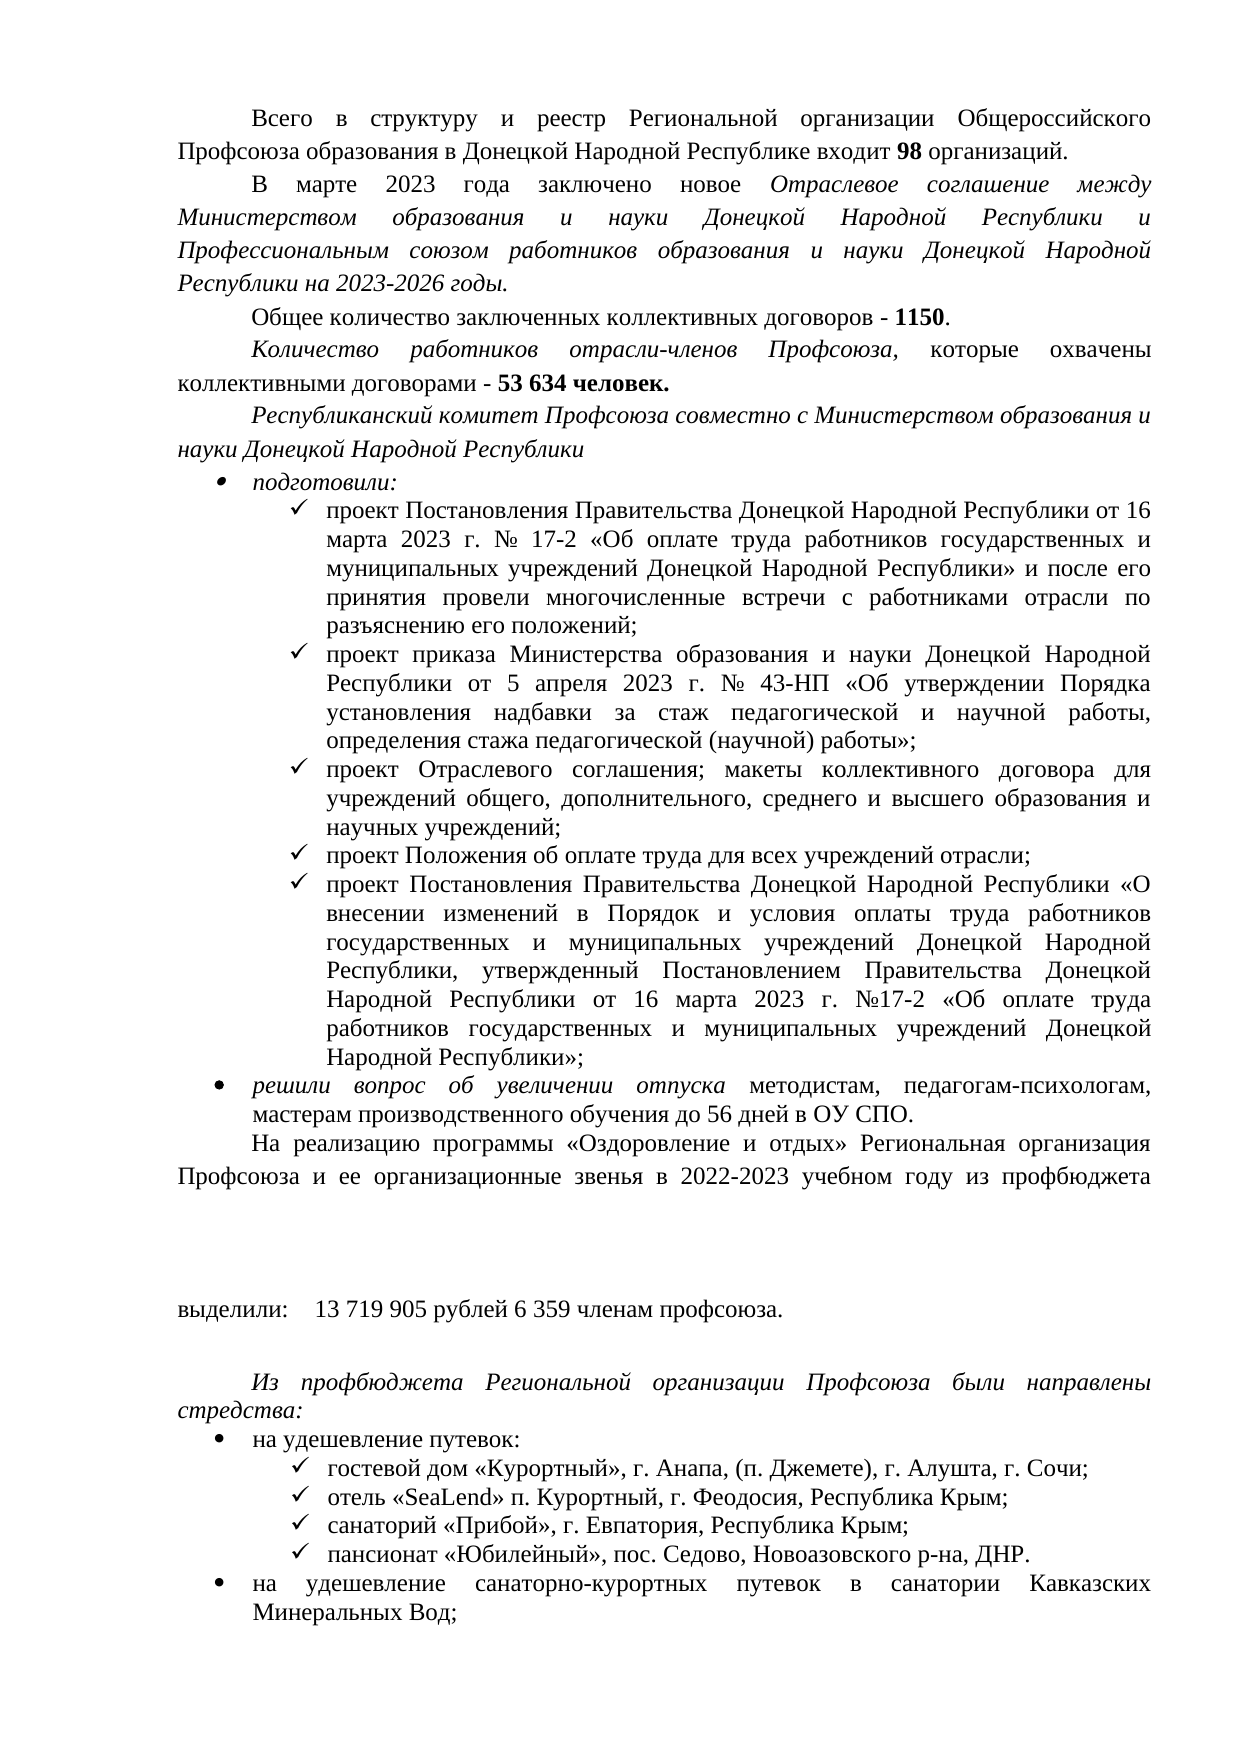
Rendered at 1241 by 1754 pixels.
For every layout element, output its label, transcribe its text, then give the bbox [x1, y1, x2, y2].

list гостевой дом «Курортный», г. Анапа, (п. Джемете), г. Алушта, г. Сочи; [290, 1453, 1152, 1482]
list На реализацию программы «Оздоровление и отдых» Региональная организация Профсоюза и ее организационные звенья в 2022-2023 учебном году из профбюджета выделили: 13 719 905 рублей 6 359 членам профсоюза. [177, 1128, 1152, 1346]
text Общее количество заключенных коллективных договоров - 1150. [177, 302, 1152, 330]
list проект Постановления Правительства Донецкой Народной Республики «О внесении изменений в Порядок и условия оплаты труда работников государственных и муниципальных учреждений Донецкой Народной Республики, утвержденный Постановлением Правительства Донецкой Народной Республики от 16 марта 2023 г. №17-2 «Об оплате труда работников государственных и муниципальных учреждений Донецкой Народной Республики»; [288, 869, 1152, 1070]
text Всего в структуру и реестр Региональной организации Общероссийского Профсоюза образования в Донецкой Народной Республике входит 98 организаций. [177, 103, 1152, 165]
list проект Положения об оплате труда для всех учреждений отрасли; [288, 840, 1152, 869]
list отель «SeaLend» п. Курортный, г. Феодосия, Республика Крым; [290, 1482, 1152, 1511]
list подготовили: [215, 467, 1152, 495]
list пансионат «Юбилейный», пос. Седово, Новоазовского р-на, ДНР. [290, 1539, 1152, 1568]
list решили вопрос об увеличении отпуска методистам, педагогам-психологам, мастерам производственного обучения до 56 дней в ОУ СПО. [215, 1070, 1152, 1128]
list Из профбюджета Региональной организации Профсоюза были направлены стредства: [177, 1367, 1152, 1424]
list санаторий «Прибой», г. Евпатория, Республика Крым; [290, 1511, 1152, 1539]
text В марте 2023 года заключено новое Отраслевое соглашение между Министерством образования и науки Донецкой Народной Республики и Профессиональным союзом работников образования и науки Донецкой Народной Республики на 2023-2026 годы. [177, 169, 1152, 297]
list проект приказа Министерства образования и науки Донецкой Народной Республики от 5 апреля 2023 г. № 43-НП «Об утверждении Порядка установления надбавки за стаж педагогической и научной работы, определения стажа педагогической (научной) работы»; [288, 639, 1152, 754]
text Количество работников отрасли-членов Профсоюза, которые охвачены коллективными договорами - 53 634 человек. [177, 334, 1152, 396]
text Республиканский комитет Профсоюза совместно с Министерством образования и науки Донецкой Народной Республики [177, 401, 1152, 462]
list проект Постановления Правительства Донецкой Народной Республики от 16 марта 2023 г. № 17-2 «Об оплате труда работников государственных и муниципальных учреждений Донецкой Народной Республики» и после его принятия провели многочисленные встречи с работниками отрасли по разъяснению его положений; [288, 495, 1152, 639]
list на удешевление путевок: [215, 1424, 1152, 1453]
list проект Отраслевого соглашения; макеты коллективного договора для учреждений общего, дополнительного, среднего и высшего образования и научных учреждений; [288, 754, 1152, 840]
list на удешевление санаторно-курортных путевок в санатории Кавказских Минеральных Вод; [215, 1568, 1152, 1626]
